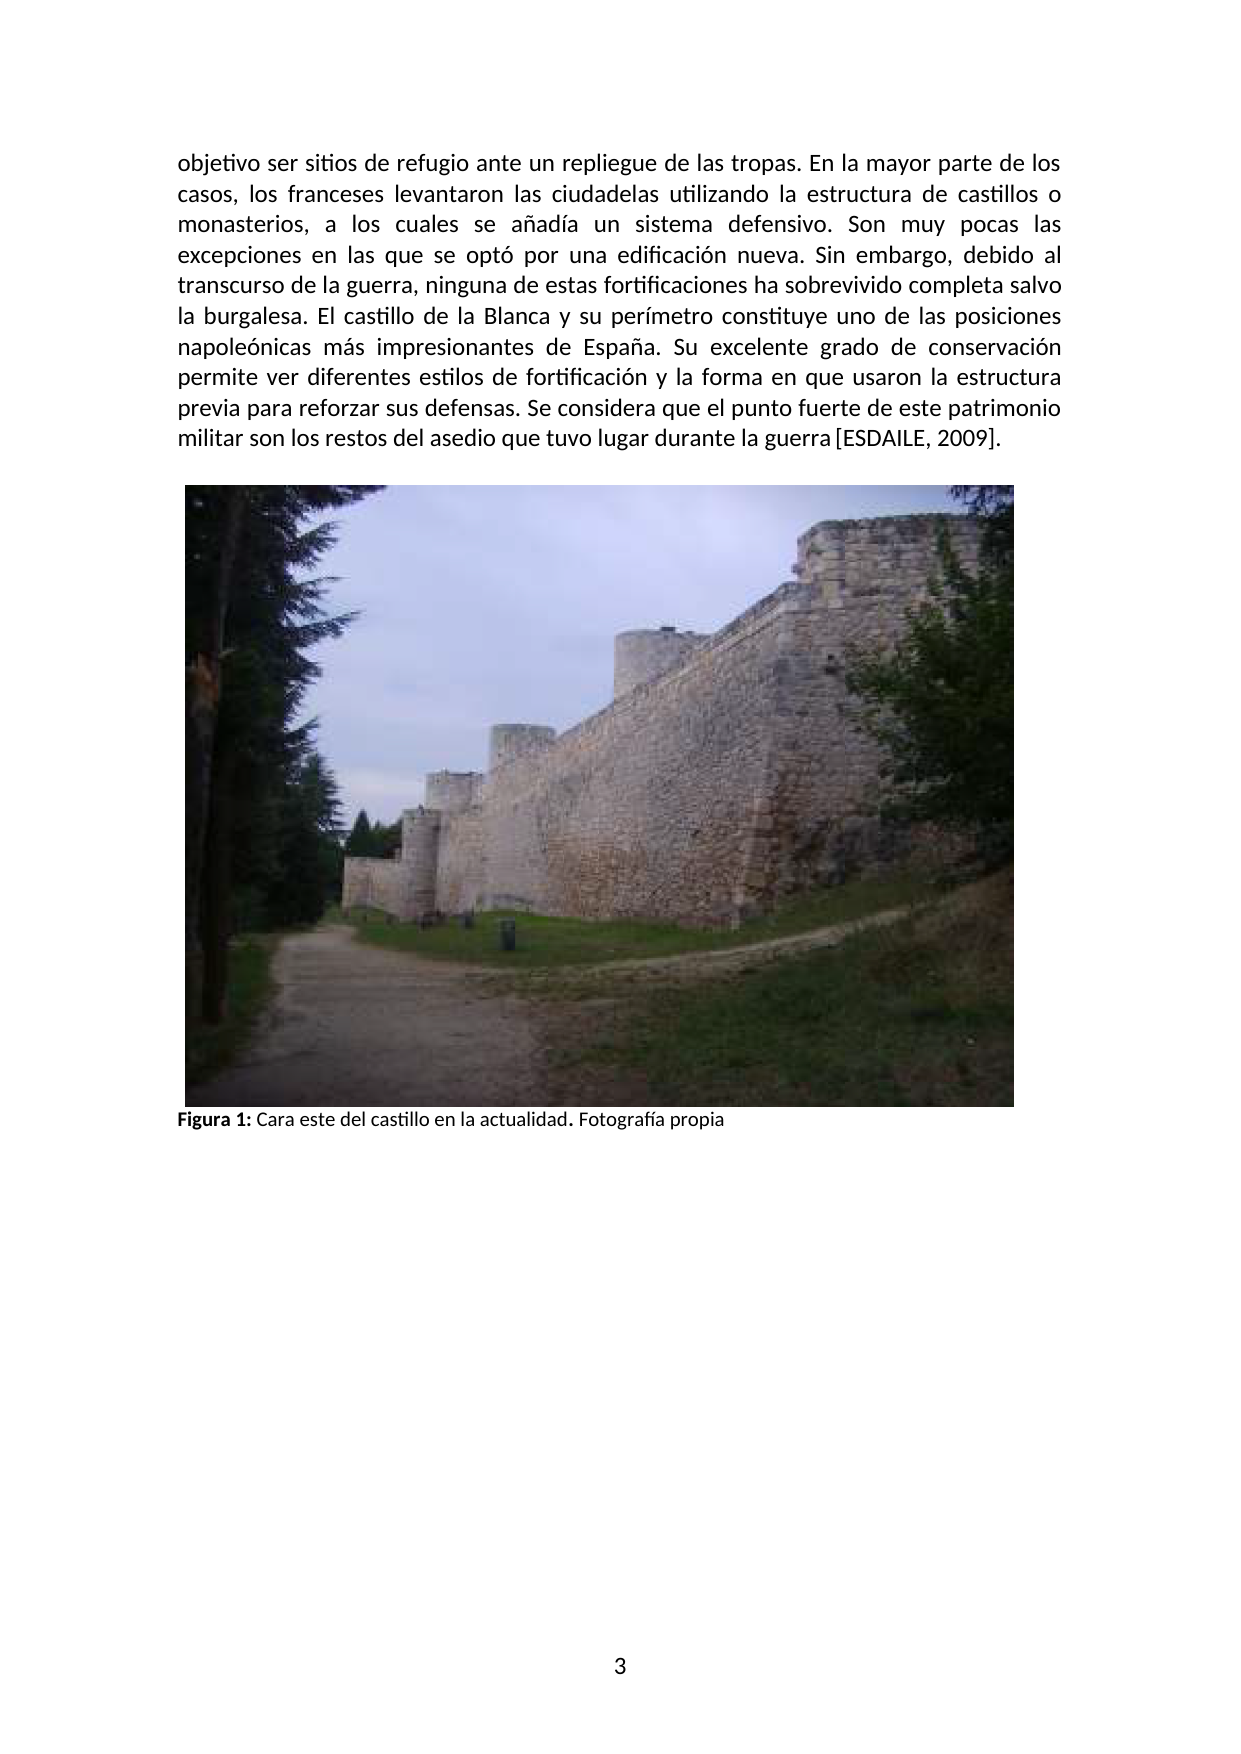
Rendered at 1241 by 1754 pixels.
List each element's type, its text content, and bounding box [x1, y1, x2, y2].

picture [177, 483, 1021, 1107]
text Figura 1: Cara este del castillo en la actualidad. Fotografía propia [177, 1106, 1063, 1132]
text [177, 148, 1063, 453]
